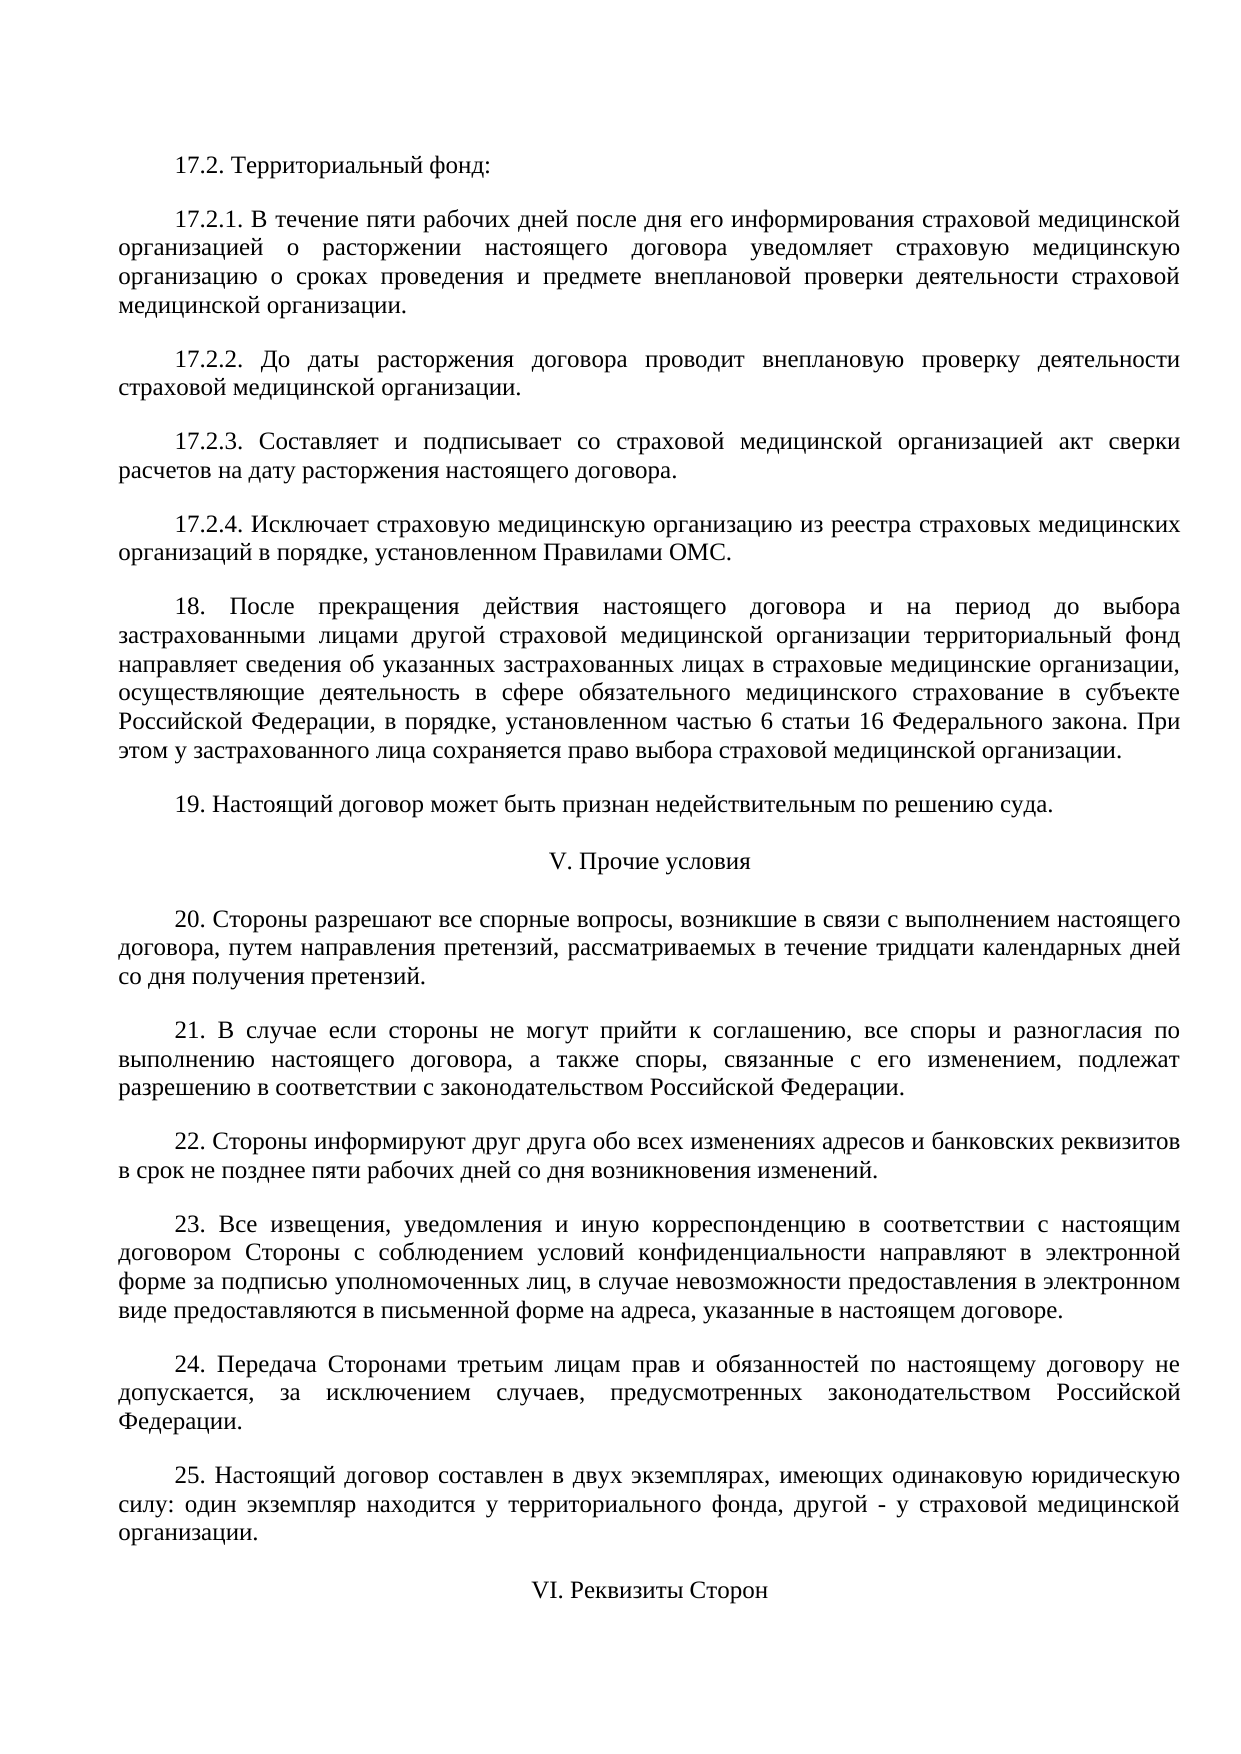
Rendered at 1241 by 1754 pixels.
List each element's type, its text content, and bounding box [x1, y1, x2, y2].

text 19. Настоящий договор может быть признан недействительным по решению суда. [118, 789, 1181, 817]
text 25. Настоящий договор составлен в двух экземплярах, имеющих одинаковую юридическую силу: один экземпляр находится у территориального фонда, другой - у страховой медицинской организации. [118, 1460, 1181, 1546]
text 17.2.1. В течение пяти рабочих дней после дня его информирования страховой медицинской организацией о расторжении настоящего договора уведомляет страховую медицинскую организацию о сроках проведения и предмете внеплановой проверки деятельности страховой медицинской организации. [118, 204, 1181, 319]
text 17.2.4. Исключает страховую медицинскую организацию из реестра страховых медицинских организаций в порядке, установленном Правилами ОМС. [118, 509, 1181, 566]
text 18. После прекращения действия настоящего договора и на период до выбора застрахованными лицами другой страховой медицинской организации территориальный фонд направляет сведения об указанных застрахованных лицах в страховые медицинские организации, осуществляющие деятельность в сфере обязательного медицинского страхование в субъекте Российской Федерации, в порядке, установленном частью 6 статьи 16 Федерального закона. При этом у застрахованного лица сохраняется право выбора страховой медицинской организации. [118, 591, 1181, 764]
text 23. Все извещения, уведомления и иную корреспонденцию в соответствии с настоящим договором Стороны с соблюдением условий конфиденциальности направляют в электронной форме за подписью уполномоченных лиц, в случае невозможности предоставления в электронном виде предоставляются в письменной форме на адреса, указанные в настоящем договоре. [118, 1209, 1181, 1324]
text 17.2.2. До даты расторжения договора проводит внеплановую проверку деятельности страховой медицинской организации. [118, 344, 1181, 401]
text 17.2. Территориальный фонд: [118, 150, 1181, 179]
text 21. В случае если стороны не могут прийти к соглашению, все споры и разногласия по выполнению настоящего договора, а также споры, связанные с его изменением, подлежат разрешению в соответствии с законодательством Российской Федерации. [118, 1015, 1181, 1101]
text V. Прочие условия [118, 846, 1181, 875]
text 24. Передача Сторонами третьим лицам прав и обязанностей по настоящему договору не допускается, за исключением случаев, предусмотренных законодательством Российской Федерации. [118, 1349, 1181, 1435]
text VI. Реквизиты Сторон [118, 1575, 1181, 1604]
text 22. Стороны информируют друг друга обо всех изменениях адресов и банковских реквизитов в срок не позднее пяти рабочих дней со дня возникновения изменений. [118, 1126, 1181, 1184]
text 20. Стороны разрешают все спорные вопросы, возникшие в связи с выполнением настоящего договора, путем направления претензий, рассматриваемых в течение тридцати календарных дней со дня получения претензий. [118, 904, 1181, 990]
text 17.2.3. Составляет и подписывает со страховой медицинской организацией акт сверки расчетов на дату расторжения настоящего договора. [118, 426, 1181, 484]
